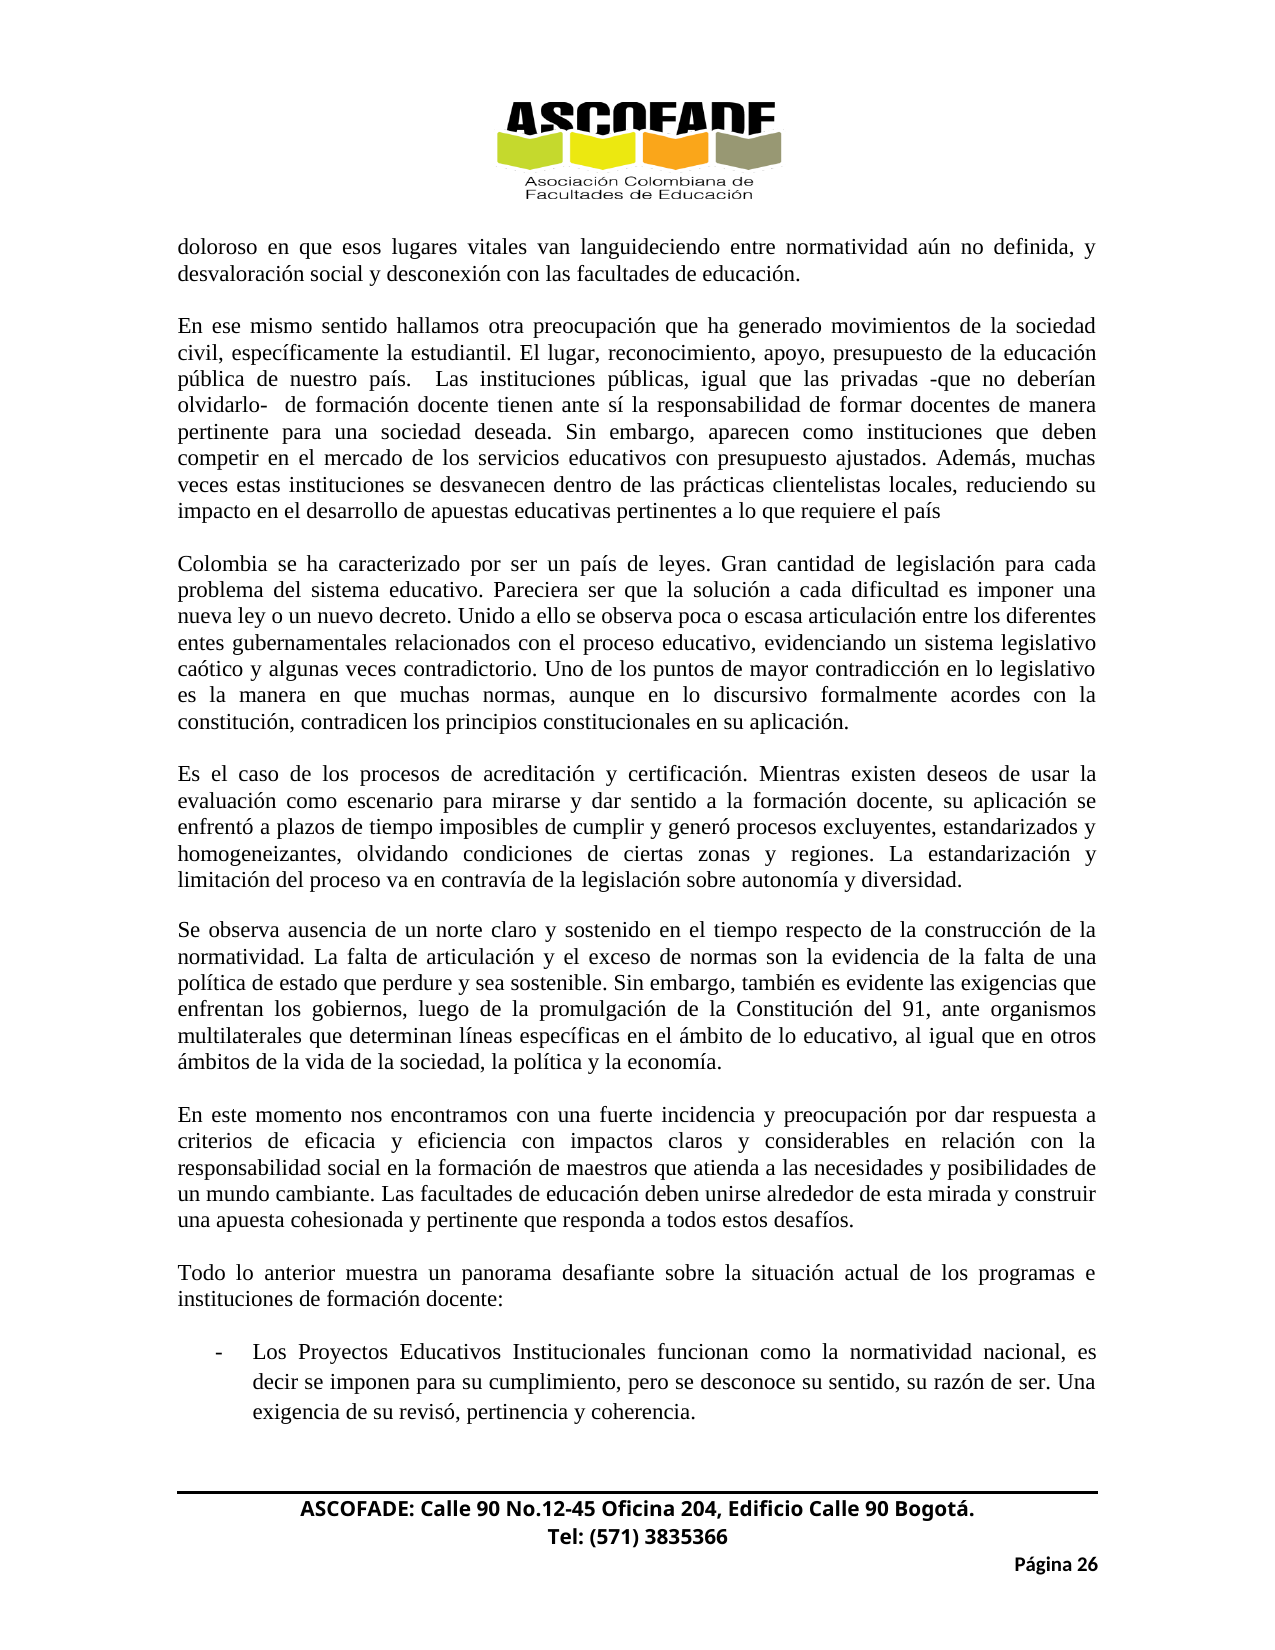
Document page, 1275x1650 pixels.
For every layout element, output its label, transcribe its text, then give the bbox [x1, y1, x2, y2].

text En ese mismo sentido hallamos otra preocupación que ha generado movimientos de la sociedad civil, específicamente la estudiantil. El lugar, reconocimiento, apoyo, presupuesto de la educación pública de nuestro país. Las instituciones públicas, igual que las privadas -que no deberían olvidarlo- de formación docente tienen ante sí la responsabilidad de formar docentes de manera pertinente para una sociedad deseada. Sin embargo, aparecen como instituciones que deben competir en el mercado de los servicios educativos con presupuesto ajustados. Además, muchas veces estas instituciones se desvanecen dentro de las prácticas clientelistas locales, reduciendo su impacto en el desarrollo de apuestas educativas pertinentes a lo que requiere el país [177, 312, 1098, 523]
text Todo lo anterior muestra un panorama desafiante sobre la situación actual de los programas e instituciones de formación docente: [177, 1259, 1098, 1312]
text Es el caso de los procesos de acreditación y certificación. Mientras existen deseos de usar la evaluación como escenario para mirarse y dar sentido a la formación docente, su aplicación se enfrentó a plazos de tiempo imposibles de cumplir y generó procesos excluyentes, estandarizados y homogeneizantes, olvidando condiciones de ciertas zonas y regiones. La estandarización y limitación del proceso va en contravía de la legislación sobre autonomía y diversidad. [177, 761, 1098, 892]
list Los Proyectos Educativos Institucionales funcionan como la normatividad nacional, es decir se imponen para su cumplimiento, pero se desconoce su sentido, su razón de ser. Una exigencia de su revisó, pertinencia y coherencia. [215, 1338, 1098, 1425]
text Colombia se ha caracterizado por ser un país de leyes. Gran cantidad de legislación para cada problema del sistema educativo. Pareciera ser que la solución a cada dificultad es imponer una nueva ley o un nuevo decreto. Unido a ello se observa poca o escasa articulación entre los diferentes entes gubernamentales relacionados con el proceso educativo, evidenciando un sistema legislativo caótico y algunas veces contradictorio. Uno de los puntos de mayor contradicción en lo legislativo es la manera en que muchas normas, aunque en lo discursivo formalmente acordes con la constitución, contradicen los principios constitucionales en su aplicación. [177, 550, 1098, 734]
picture [492, 102, 786, 199]
text Se observa ausencia de un norte claro y sostenido en el tiempo respecto de la construcción de la normatividad. La falta de articulación y el exceso de normas son la evidencia de la falta de una política de estado que perdure y sea sostenible. Sin embargo, también es evidente las exigencias que enfrentan los gobiernos, luego de la promulgación de la Constitución del 91, ante organismos multilaterales que determinan líneas específicas en el ámbito de lo educativo, al igual que en otros ámbitos de la vida de la sociedad, la política y la economía. [177, 916, 1098, 1074]
text En este momento nos encontramos con una fuerte incidencia y preocupación por dar respuesta a criterios de eficacia y eficiencia con impactos claros y considerables en relación con la responsabilidad social en la formación de maestros que atienda a las necesidades y posibilidades de un mundo cambiante. Las facultades de educación deben unirse alrededor de esta mirada y construir una apuesta cohesionada y pertinente que responda a todos estos desafíos. [177, 1101, 1098, 1233]
